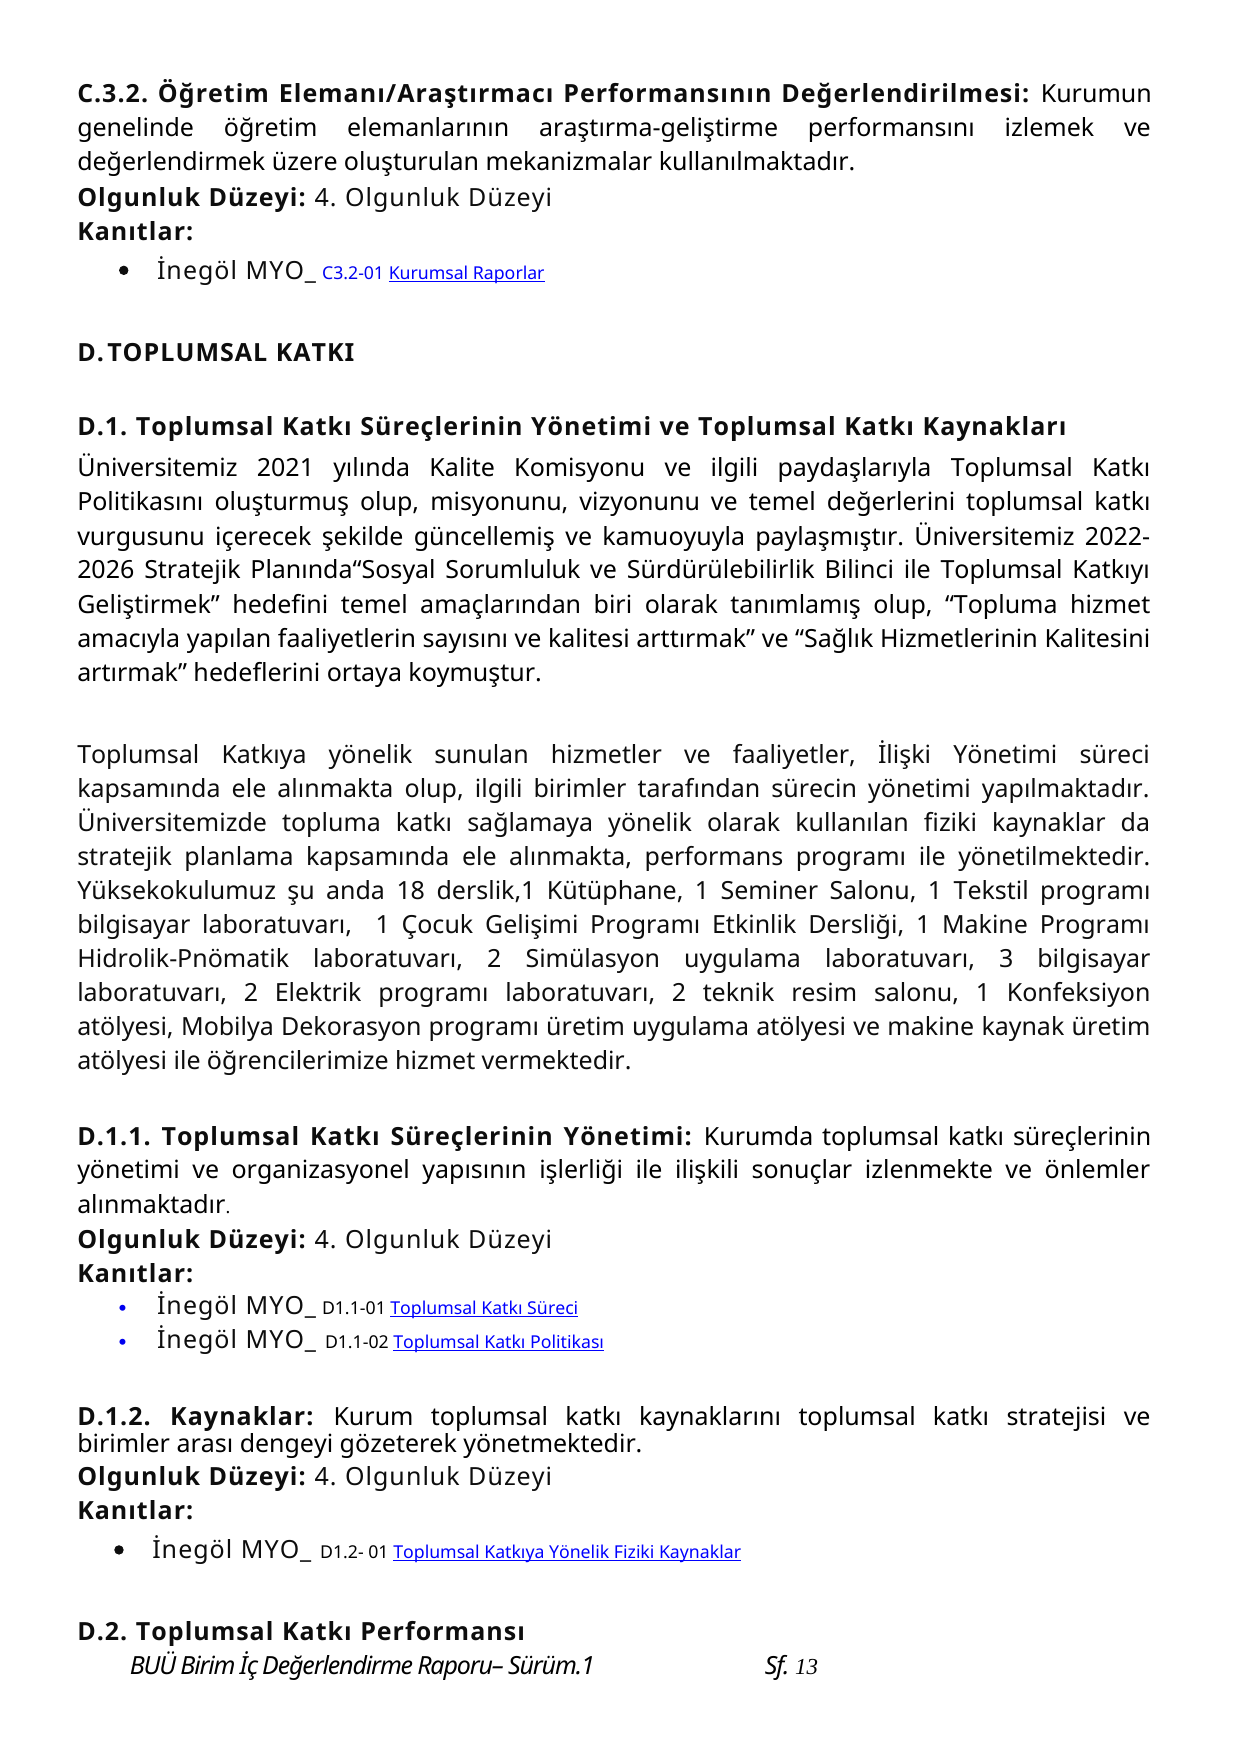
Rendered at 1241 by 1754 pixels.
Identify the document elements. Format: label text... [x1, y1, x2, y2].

text D.2. Toplumsal Katkı Performansı [77, 1614, 1151, 1648]
text D.1. Toplumsal Katkı Süreçlerinin Yönetimi ve Toplumsal Katkı Kaynakları [77, 409, 1151, 443]
text Olgunluk Düzeyi: 4. Olgunluk Düzeyi [77, 185, 1151, 212]
list İnegöl MYO_ C3.2-01 Kurumsal Raporlar [119, 252, 1151, 286]
text D.1.1. Toplumsal Katkı Süreçlerinin Yönetimi: Kurumda toplumsal katkı süreçlerinin yönetimi ve organizasyonel yapısının işlerliği ile ilişkili sonuçlar izlenmekte ve önlemler alınmaktadır. [77, 1118, 1151, 1220]
text Kanıtlar: [77, 1261, 1151, 1288]
text Olgunluk Düzeyi: 4. Olgunluk Düzeyi [77, 1464, 1151, 1491]
text Kanıtlar: [77, 219, 1151, 245]
text Üniversitemiz 2021 yılında Kalite Komisyonu ve ilgili paydaşlarıyla Toplumsal Katkı Politikasını oluşturmuş olup, misyonunu, vizyonunu ve temel değerlerini toplumsal katkı vurgusunu içerecek şekilde güncellemiş ve kamuoyuyla paylaşmıştır. Üniversitemiz 2022-2026 Stratejik Planında“Sosyal Sorumluluk ve Sürdürülebilirlik Bilinci ile Toplumsal Katkıyı Geliştirmek” hedefini temel amaçlarından biri olarak tanımlamış olup, “Topluma hizmet amacıyla yapılan faaliyetlerin sayısını ve kalitesi arttırmak” ve “Sağlık Hizmetlerinin Kalitesini artırmak” hedeflerini ortaya koymuştur. [77, 450, 1151, 688]
list İnegöl MYO_ D1.1-01 Toplumsal Katkı Süreci [119, 1288, 1151, 1322]
list İnegöl MYO_ D1.2- 01 Toplumsal Katkıya Yönelik Fiziki Kaynaklar [114, 1532, 1151, 1566]
text Toplumsal Katkıya yönelik sunulan hizmetler ve faaliyetler, İlişki Yönetimi süreci kapsamında ele alınmakta olup, ilgili birimler tarafından sürecin yönetimi yapılmaktadır. Üniversitemizde topluma katkı sağlamaya yönelik olarak kullanılan fiziki kaynaklar da stratejik planlama kapsamında ele alınmakta, performans programı ile yönetilmektedir. Yüksekokulumuz şu anda 18 derslik,1 Kütüphane, 1 Seminer Salonu, 1 Tekstil programı bilgisayar laboratuvarı, 1 Çocuk Gelişimi Programı Etkinlik Dersliği, 1 Makine Programı Hidrolik-Pnömatik laboratuvarı, 2 Simülasyon uygulama laboratuvarı, 3 bilgisayar laboratuvarı, 2 Elektrik programı laboratuvarı, 2 teknik resim salonu, 1 Konfeksiyon atölyesi, Mobilya Dekorasyon programı üretim uygulama atölyesi ve makine kaynak üretim atölyesi ile öğrencilerimize hizmet vermektedir. [77, 736, 1151, 1077]
text C.3.2. Öğretim Elemanı/Araştırmacı Performansının Değerlendirilmesi: Kurumun genelinde öğretim elemanlarının araştırma-geliştirme performansını izlemek ve değerlendirmek üzere oluşturulan mekanizmalar kullanılmaktadır. [77, 76, 1151, 178]
list İnegöl MYO_ D1.1-02 Toplumsal Katkı Politikası [119, 1322, 1151, 1356]
list TOPLUMSAL KATKI [77, 334, 1151, 369]
text D.1.2. Kaynaklar: Kurum toplumsal katkı kaynaklarını toplumsal katkı stratejisi ve birimler arası dengeyi gözeterek yönetmektedir. [77, 1404, 1151, 1457]
text Olgunluk Düzeyi: 4. Olgunluk Düzeyi [77, 1227, 1151, 1254]
text Kanıtlar: [77, 1498, 1151, 1525]
